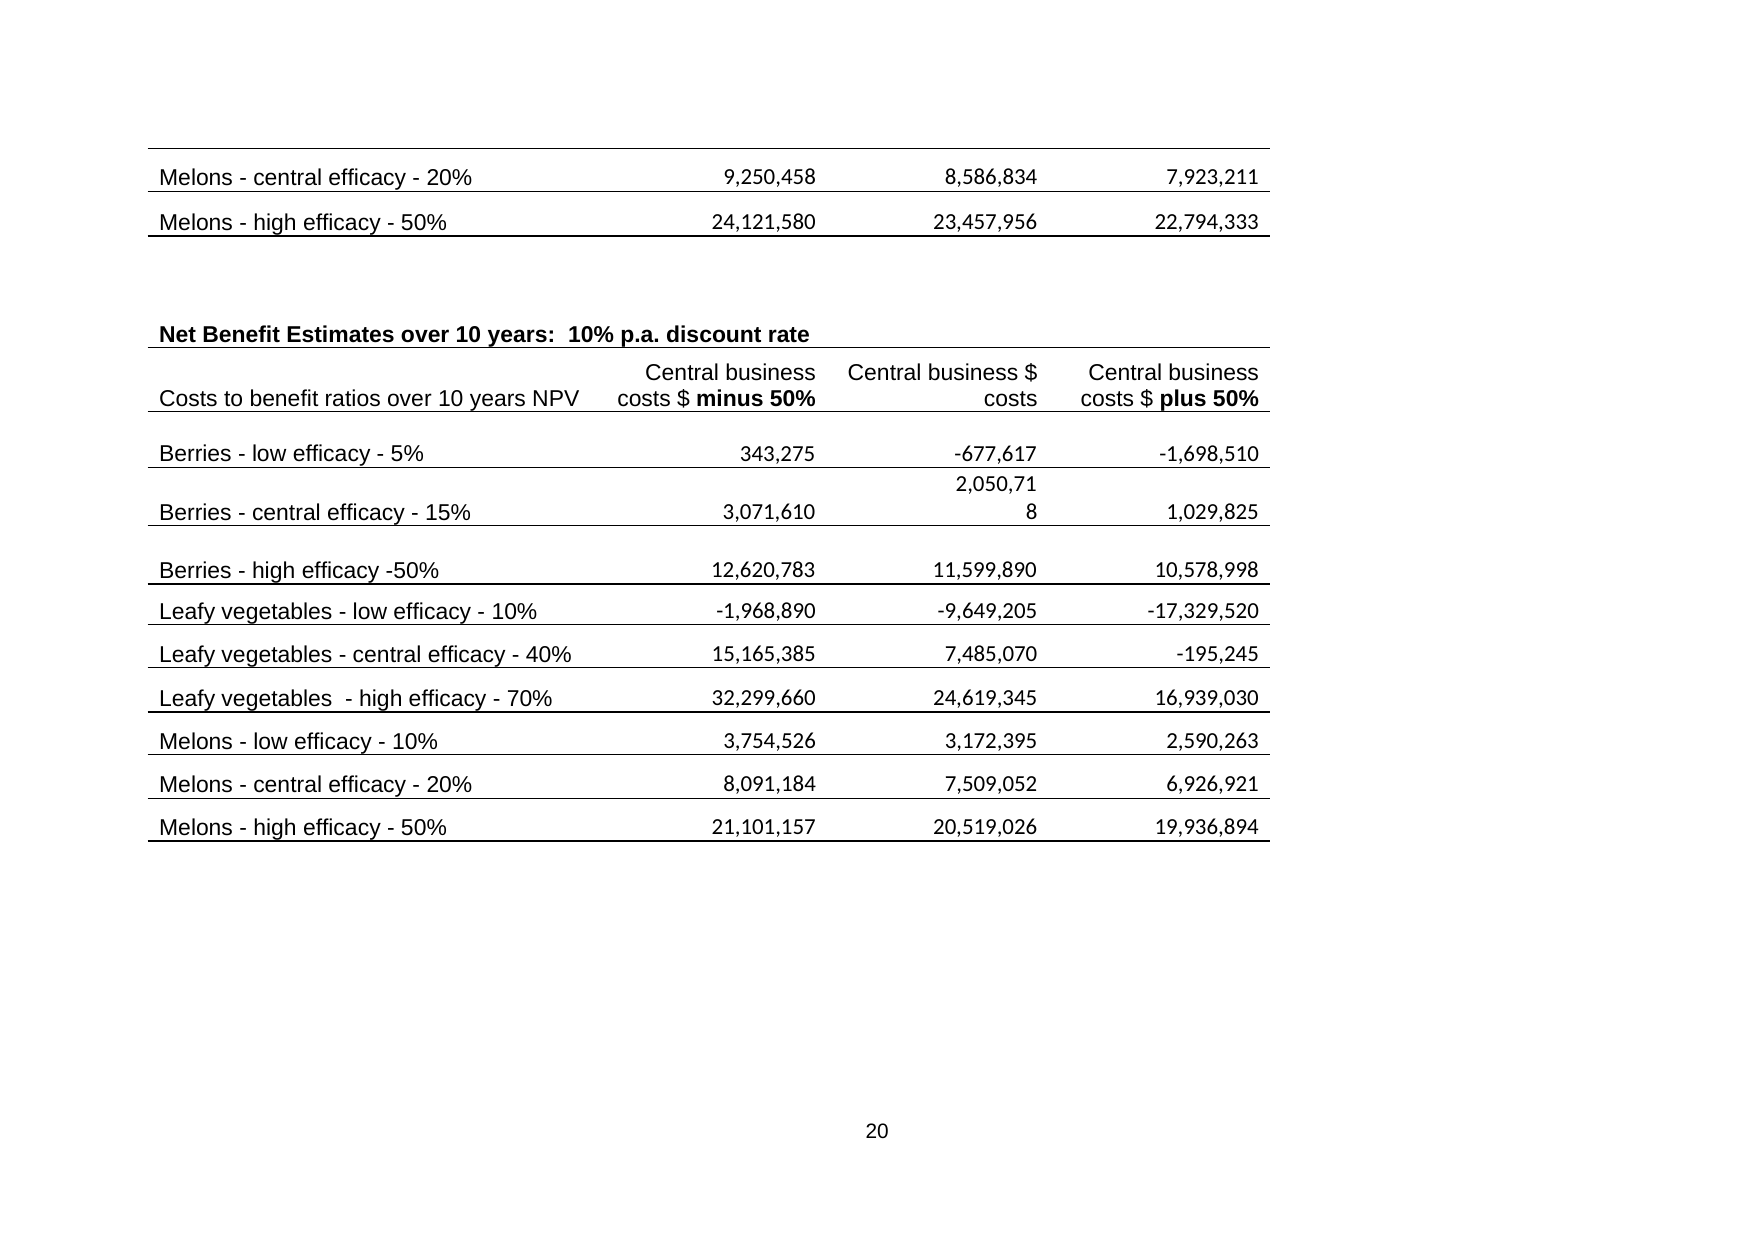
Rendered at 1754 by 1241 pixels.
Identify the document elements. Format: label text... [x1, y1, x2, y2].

table_cell 1,029,825 [1049, 468, 1270, 525]
table_header Net Benefit Estimates over 10 years: 10% p.a. discount rate [148, 316, 1270, 347]
table_cell Melons - low efficacy - 10% [148, 713, 591, 754]
table_cell 24,619,345 [827, 668, 1048, 711]
table_cell 21,101,157 [591, 799, 827, 840]
table_cell -9,649,205 [827, 585, 1048, 624]
table_cell Berries - central efficacy - 15% [148, 468, 591, 525]
table_cell Central business costs $ plus 50% [1049, 348, 1270, 411]
table_cell Central business costs $ minus 50% [591, 348, 827, 411]
table_cell Berries - high efficacy -50% [148, 526, 591, 583]
table_cell Central business $ costs [827, 348, 1048, 411]
table_cell 24,121,580 [591, 192, 827, 235]
table_cell 32,299,660 [591, 668, 827, 711]
table_cell 3,754,526 [591, 713, 827, 754]
table_cell 3,172,395 [827, 713, 1048, 754]
table_cell Leafy vegetables - high efficacy - 70% [148, 668, 591, 711]
table_cell Melons - central efficacy - 20% [148, 755, 591, 797]
table_cell 7,485,070 [827, 625, 1048, 667]
table_cell 7,509,052 [827, 755, 1048, 797]
table_cell 3,071,610 [591, 468, 827, 525]
table_cell 16,939,030 [1049, 668, 1270, 711]
table_cell 6,926,921 [1049, 755, 1270, 797]
table_cell 22,794,333 [1049, 192, 1270, 235]
table_cell Melons - high efficacy - 50% [148, 799, 591, 840]
table_cell 20,519,026 [827, 799, 1048, 840]
table_cell -195,245 [1049, 625, 1270, 667]
table_cell 23,457,956 [827, 192, 1048, 235]
table_cell Leafy vegetables - low efficacy - 10% [148, 585, 591, 624]
table_cell -17,329,520 [1049, 585, 1270, 624]
table_cell 8,091,184 [591, 755, 827, 797]
table_cell 343,275 [591, 412, 827, 467]
table_cell 12,620,783 [591, 526, 827, 583]
table_cell 2,050,718 [827, 468, 1048, 525]
table_cell Melons - high efficacy - 50% [148, 192, 591, 235]
table_cell -1,968,890 [591, 585, 827, 624]
table_cell Costs to benefit ratios over 10 years NPV [148, 348, 591, 411]
table_cell 7,923,211 [1049, 149, 1270, 191]
table_cell 9,250,458 [591, 149, 827, 191]
table_cell -1,698,510 [1049, 412, 1270, 467]
table_cell Melons - central efficacy - 20% [148, 149, 591, 191]
table_cell 8,586,834 [827, 149, 1048, 191]
table_cell -677,617 [827, 412, 1048, 467]
table_cell 2,590,263 [1049, 713, 1270, 754]
table_cell Leafy vegetables - central efficacy - 40% [148, 625, 591, 667]
table_cell Berries - low efficacy - 5% [148, 412, 591, 467]
table_cell 15,165,385 [591, 625, 827, 667]
table_cell 19,936,894 [1049, 799, 1270, 840]
table_cell 10,578,998 [1049, 526, 1270, 583]
table_cell 11,599,890 [827, 526, 1048, 583]
